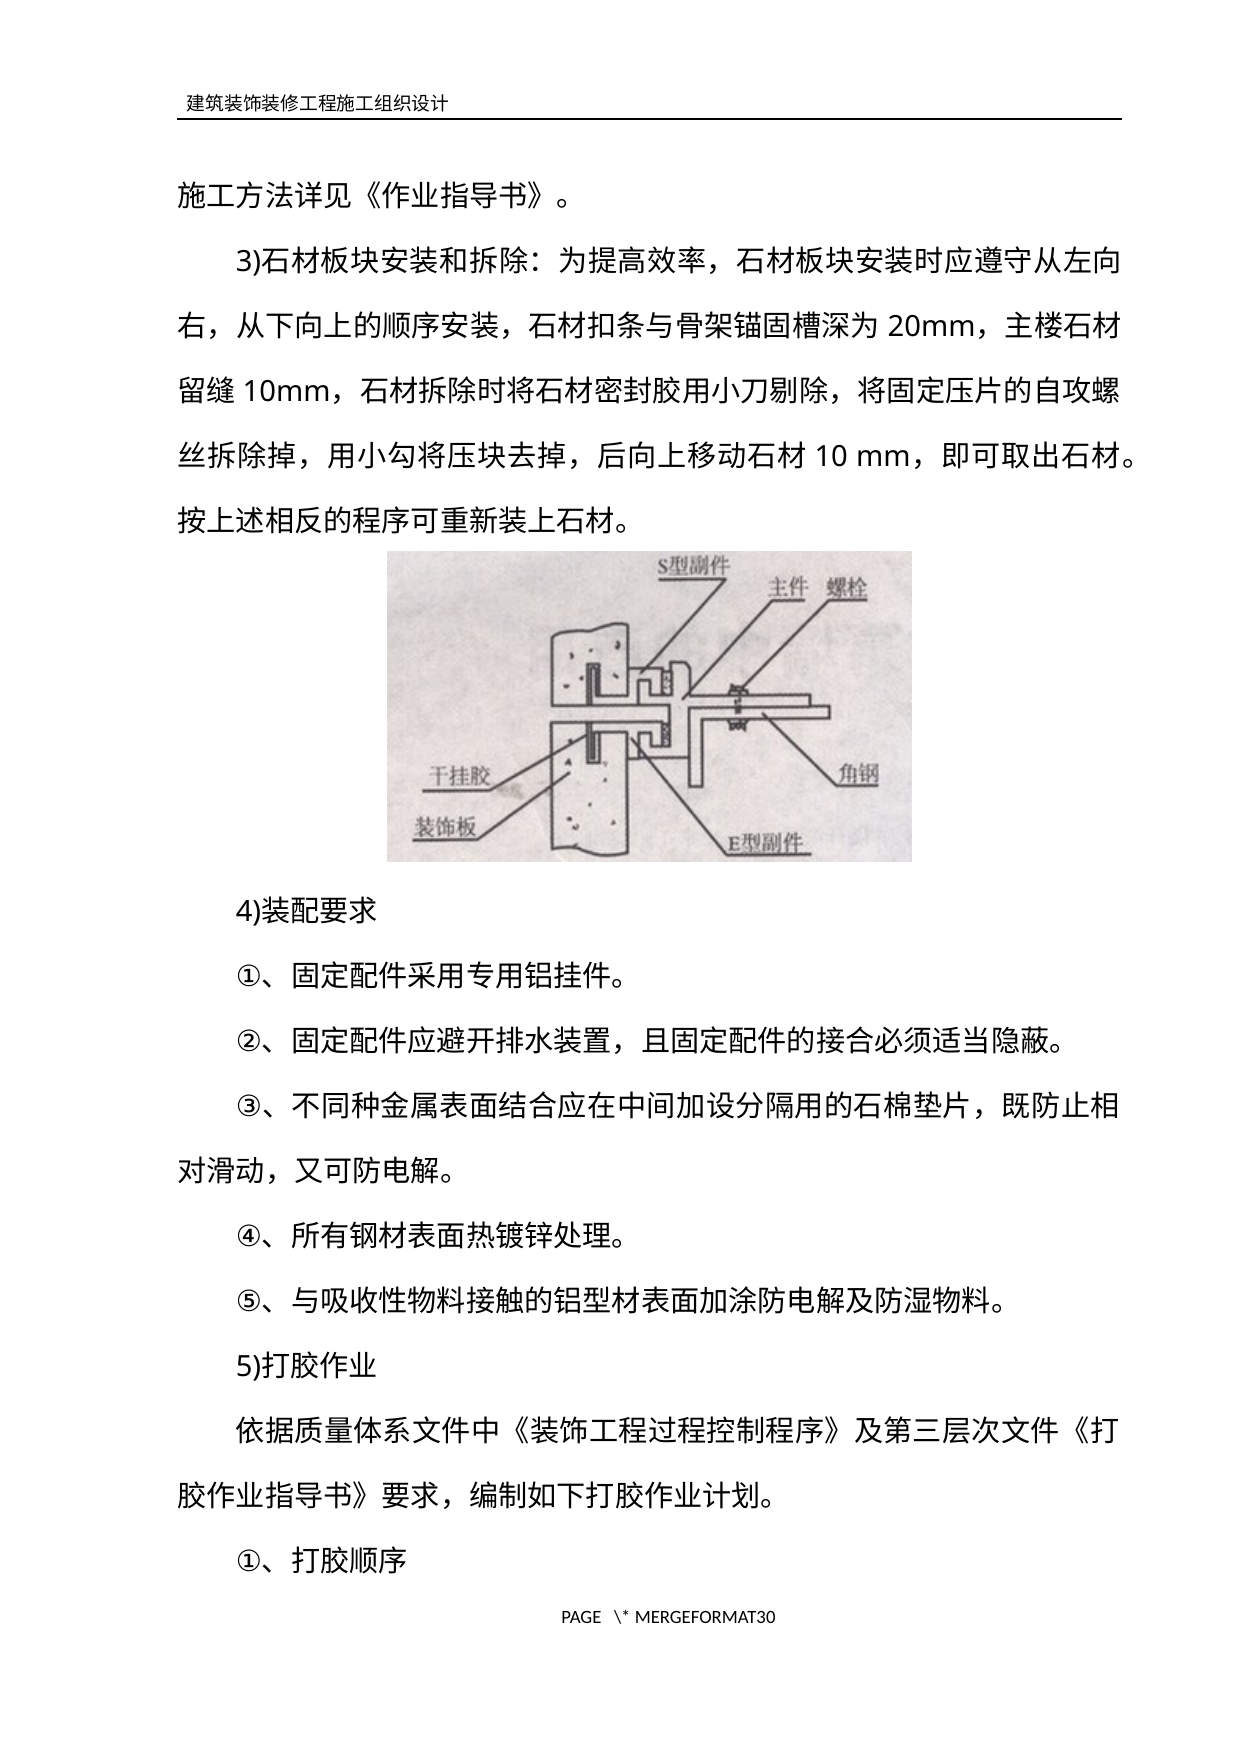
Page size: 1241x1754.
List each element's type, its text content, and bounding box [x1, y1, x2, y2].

text 4)装配要求 [177, 876, 1122, 941]
text ①、固定配件采用专用铝挂件。 [177, 941, 1122, 1006]
text 依据质量体系文件中《装饰工程过程控制程序》及第三层次文件《打胶作业指导书》要求，编制如下打胶作业计划。 [177, 1396, 1122, 1526]
text 5)打胶作业 [177, 1331, 1122, 1396]
text 3)石材板块安装和拆除：为提高效率，石材板块安装时应遵守从左向右，从下向上的顺序安装，石材扣条与骨架锚固槽深为20mm，主楼石材留缝 10mm，石材拆除时将石材密封胶用小刀剔除，将固定压片的自攻螺丝拆除掉，用小勾将压块去掉，后向上移动石材10 mm，即可取出石材。按上述相反的程序可重新装上石材。 [177, 226, 1122, 551]
text ③、不同种金属表面结合应在中间加设分隔用的石棉垫片，既防止相对滑动，又可防电解。 [177, 1071, 1122, 1201]
text ④、所有钢材表面热镀锌处理。 [177, 1201, 1122, 1266]
text ①、打胶顺序 [177, 1526, 1122, 1591]
picture [387, 551, 912, 862]
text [177, 161, 1122, 226]
text ⑤、与吸收性物料接触的铝型材表面加涂防电解及防湿物料。 [177, 1266, 1122, 1331]
text ②、固定配件应避开排水装置，且固定配件的接合必须适当隐蔽。 [177, 1006, 1122, 1071]
